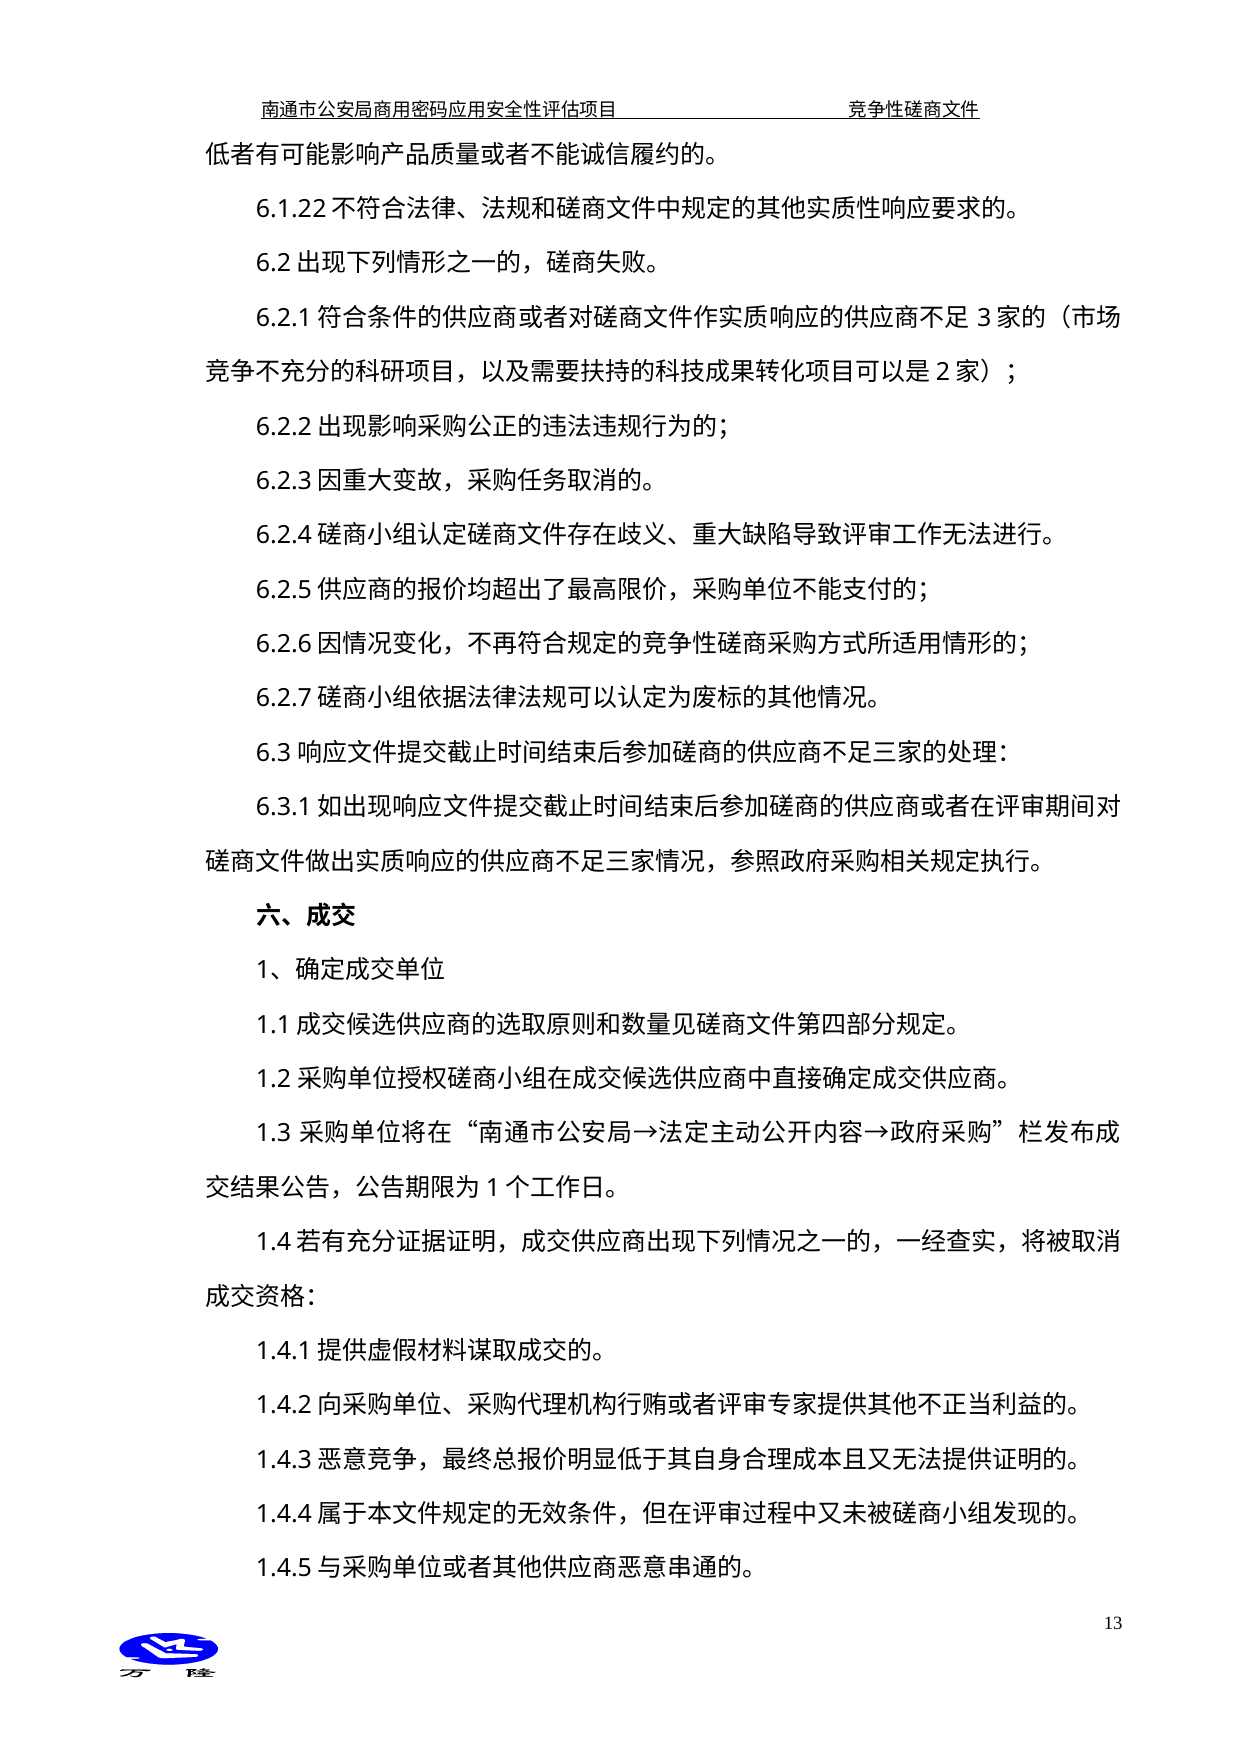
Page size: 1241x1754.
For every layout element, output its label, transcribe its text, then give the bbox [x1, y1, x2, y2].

picture [118, 1633, 220, 1678]
text 1.4若有充分证据证明，成交供应商出现下列情况之一的，一经查实，将被取消成交资格： [206, 1222, 1122, 1312]
text 1.4.3恶意竞争，最终总报价明显低于其自身合理成本且又无法提供证明的。 [206, 1439, 1122, 1475]
text 1.4.4属于本文件规定的无效条件，但在评审过程中又未被磋商小组发现的。 [206, 1493, 1122, 1530]
text 6.2.6因情况变化，不再符合规定的竞争性磋商采购方式所适用情形的； [206, 623, 1122, 660]
text 6.2.2出现影响采购公正的违法违规行为的； [206, 406, 1122, 442]
text 1.4.2向采购单位、采购代理机构行贿或者评审专家提供其他不正当利益的。 [206, 1385, 1122, 1421]
text 1.3 采购单位将在“南通市公安局→法定主动公开内容→政府采购”栏发布成交结果公告，公告期限为1个工作日。 [206, 1113, 1122, 1203]
text 6.3.1如出现响应文件提交截止时间结束后参加磋商的供应商或者在评审期间对磋商文件做出实质响应的供应商不足三家情况，参照政府采购相关规定执行。 [206, 787, 1122, 877]
text 6.2.7磋商小组依据法律法规可以认定为废标的其他情况。 [206, 678, 1122, 714]
text 1.4.1提供虚假材料谋取成交的。 [206, 1330, 1122, 1367]
text 六、成交 [206, 895, 1122, 932]
text 1、确定成交单位 [206, 950, 1122, 986]
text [206, 134, 1122, 170]
text 6.2.5供应商的报价均超出了最高限价，采购单位不能支付的； [206, 569, 1122, 605]
text 6.1.22不符合法律、法规和磋商文件中规定的其他实质性响应要求的。 [206, 188, 1122, 225]
text 1.1成交候选供应商的选取原则和数量见磋商文件第四部分规定。 [206, 1004, 1122, 1040]
text 6.2出现下列情形之一的，磋商失败。 [206, 243, 1122, 279]
text 6.2.1符合条件的供应商或者对磋商文件作实质响应的供应商不足3家的（市场竞争不充分的科研项目，以及需要扶持的科技成果转化项目可以是2家）； [206, 297, 1122, 388]
text 1.2 采购单位授权磋商小组在成交候选供应商中直接确定成交供应商。 [206, 1058, 1122, 1095]
text 6.2.3因重大变故，采购任务取消的。 [206, 460, 1122, 497]
text 6.3 响应文件提交截止时间结束后参加磋商的供应商不足三家的处理： [206, 732, 1122, 768]
text 1.4.5与采购单位或者其他供应商恶意串通的。 [206, 1548, 1122, 1584]
text 6.2.4磋商小组认定磋商文件存在歧义、重大缺陷导致评审工作无法进行。 [206, 515, 1122, 551]
